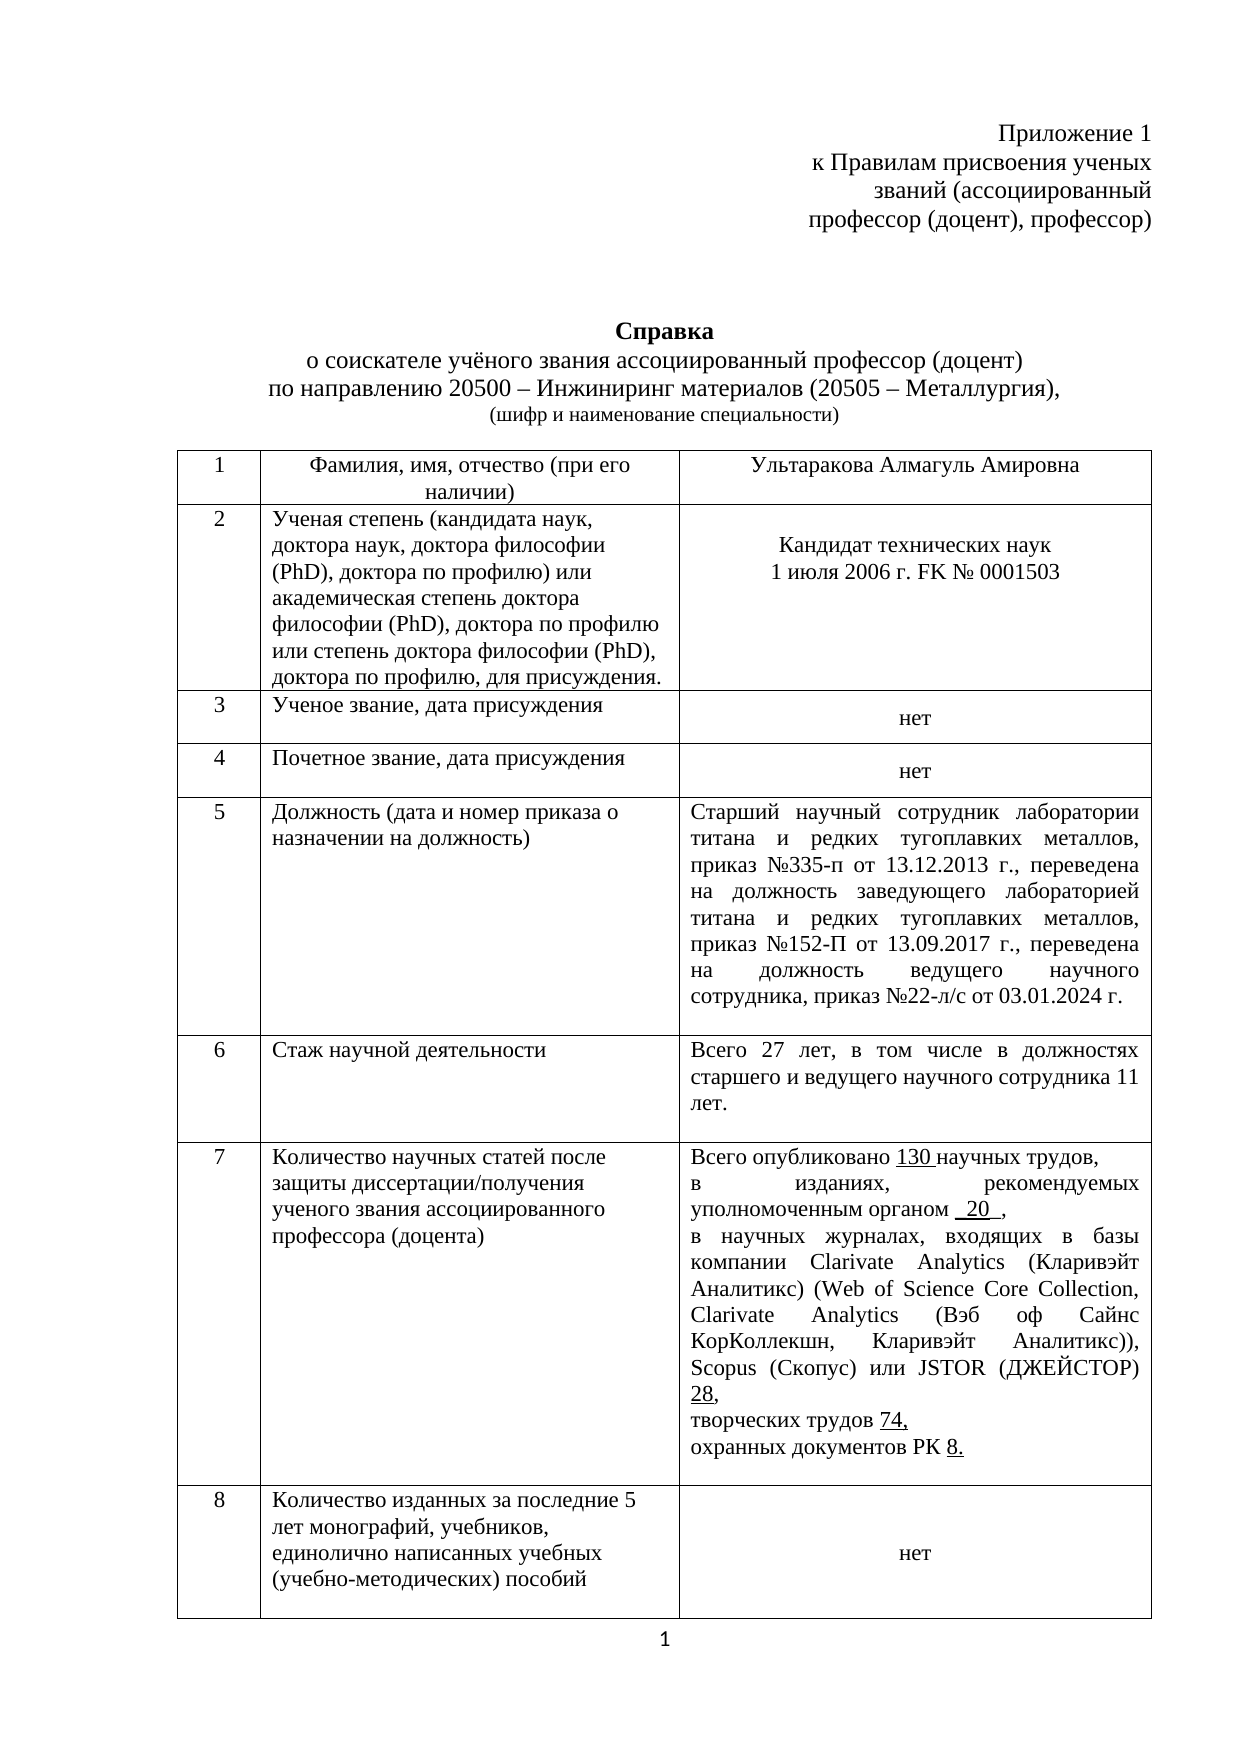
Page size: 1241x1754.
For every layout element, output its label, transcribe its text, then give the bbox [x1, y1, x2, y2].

table_cell 8 [178, 1486, 260, 1618]
text по направлению 20500 – Инжиниринг материалов (20505 – Металлургия), [177, 373, 1152, 402]
table_cell 3 [178, 691, 260, 743]
table_cell 2 [178, 505, 260, 689]
table_cell 6 [178, 1036, 260, 1142]
text Приложение 1 [177, 118, 1152, 147]
text (шифр и наименование специальности) [177, 402, 1152, 426]
table_cell Количество научных статей после защиты диссертации/получения ученого звания ассоциированного профессора (доцента) [261, 1143, 679, 1485]
text профессор (доцент), профессор) [177, 204, 1152, 233]
text Справка [177, 316, 1152, 345]
table_cell Ученое звание, дата присуждения [261, 691, 679, 743]
table_cell Кандидат технических наук 1 июля 2006 г. FK № 0001503 [680, 505, 1151, 689]
table_cell 7 [178, 1143, 260, 1485]
text о соискателе учёного звания ассоциированный профессор (доцент) [177, 345, 1152, 373]
table_cell Количество изданных за последние 5 лет монографий, учебников, единолично написанных учебных (учебно-методических) пособий [261, 1486, 679, 1618]
table_cell Почетное звание, дата присуждения [261, 744, 679, 797]
table_header Ультаракова Алмагуль Амировна [680, 451, 1151, 504]
table_cell 5 [178, 798, 260, 1035]
table_cell 4 [178, 744, 260, 797]
table_cell Должность (дата и номер приказа о назначении на должность) [261, 798, 679, 1035]
table_header Фамилия, имя, отчество (при его наличии) [261, 451, 679, 504]
table_cell нет [680, 1486, 1151, 1618]
table_cell Ученая степень (кандидата наук, доктора наук, доктора философии (PhD), доктора по профилю) или академическая степень доктора философии (PhD), доктора по профилю или степень доктора философии (PhD), доктора по профилю, для присуждения. [261, 505, 679, 689]
table_cell нет [680, 691, 1151, 743]
table_cell Стаж научной деятельности [261, 1036, 679, 1142]
table_cell нет [680, 744, 1151, 797]
table_header 1 [178, 451, 260, 504]
text к Правилам присвоения ученых [177, 147, 1152, 176]
table_cell Всего 27 лет, в том числе в должностях старшего и ведущего научного сотрудника 11 лет. [680, 1036, 1151, 1142]
table_cell Всего опубликовано 130 научных трудов, в изданиях, рекомендуемых уполномоченным органом _20_, в научных журналах, входящих в базы компании Clarivate Analytics (Кларивэйт Аналитикс) (Web of Science Core Collection, Clarivate Analytics (Вэб оф Сайнс КорКоллекшн, Кларивэйт Аналитикс)), Scopus (Скопус) или JSTOR (ДЖЕЙСТОР) 28, творческих трудов 74, охранных документов РК 8. [680, 1143, 1151, 1485]
text званий (ассоциированный [177, 176, 1152, 204]
table_cell Старший научный сотрудник лаборатории титана и редких тугоплавких металлов, приказ №335-п от 13.12.2013 г., переведена на должность заведующего лабораторией титана и редких тугоплавких металлов, приказ №152-П от 13.09.2017 г., переведена на должность ведущего научного сотрудника, приказ №22-л/с от 03.01.2024 г. [680, 798, 1151, 1035]
